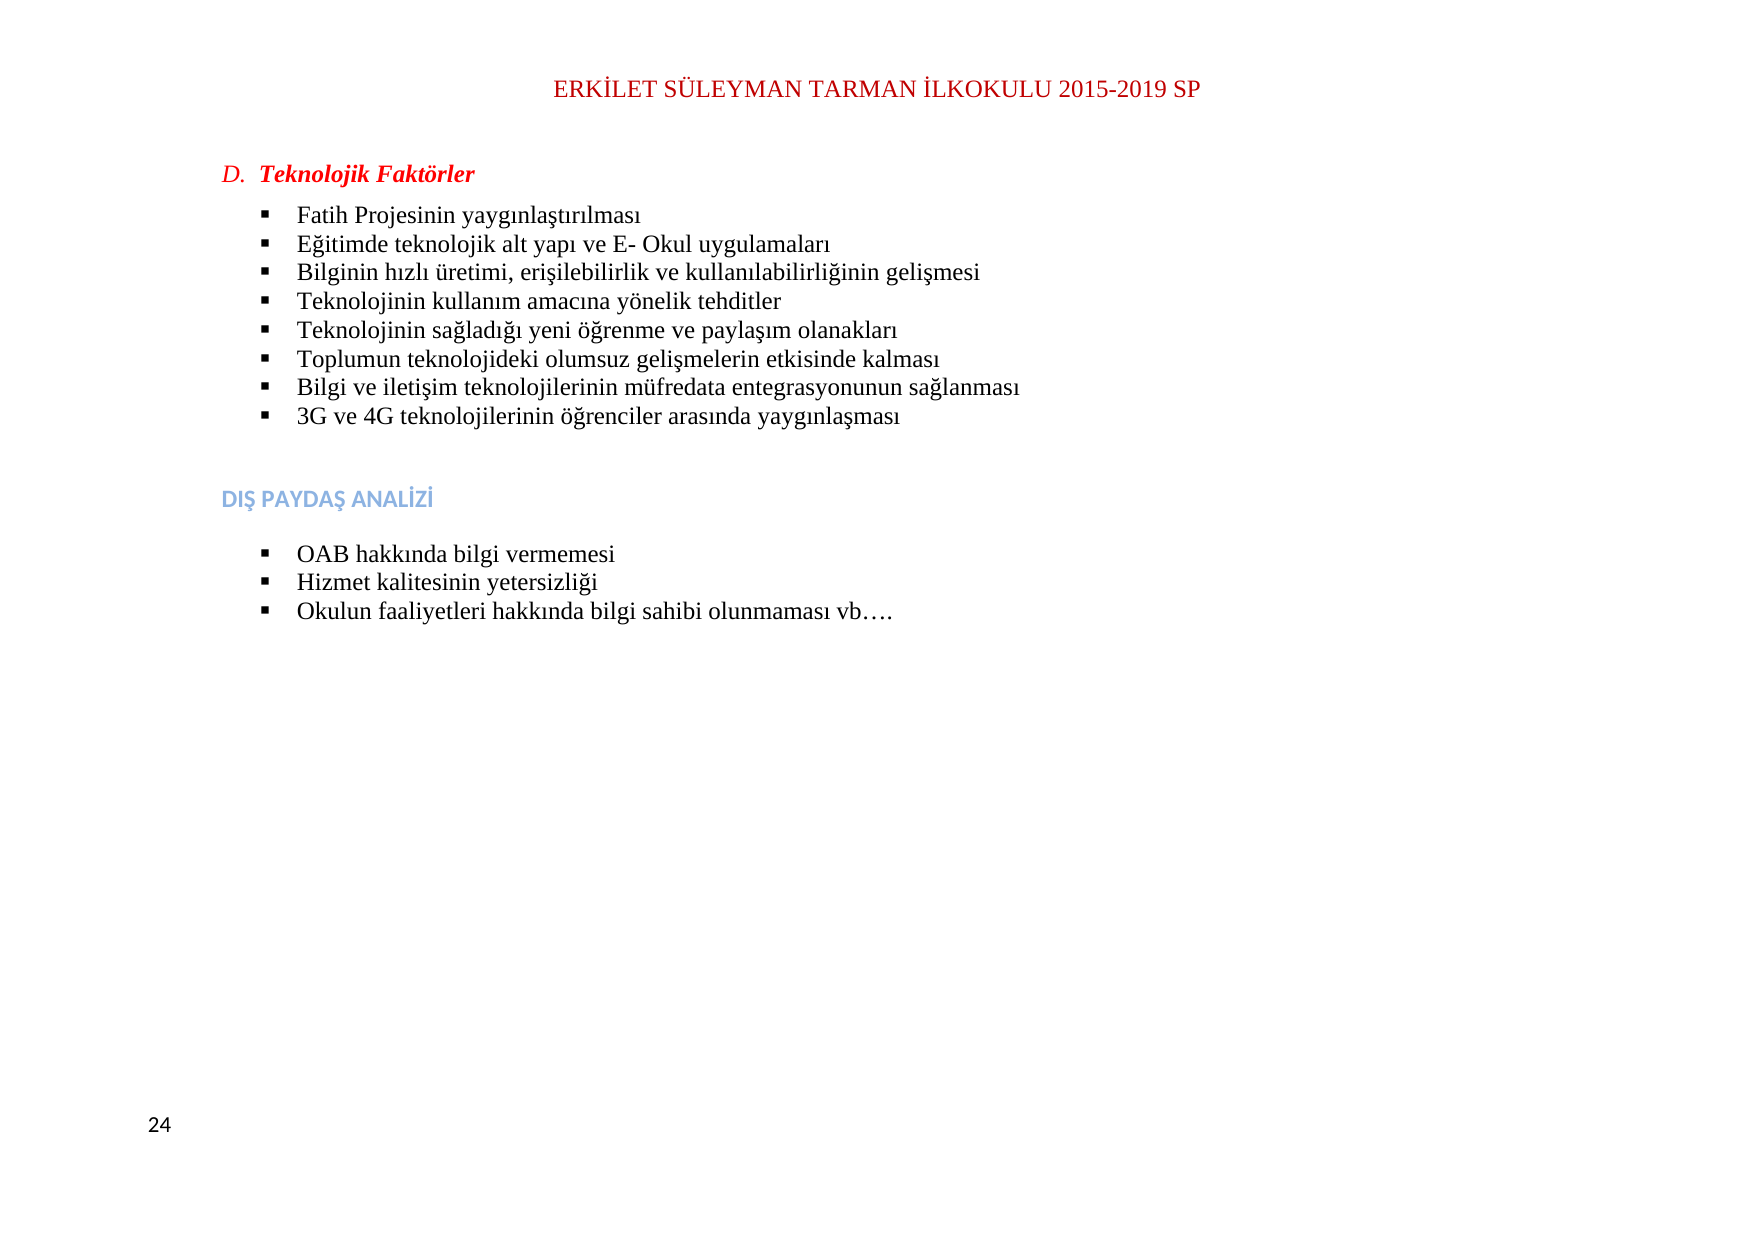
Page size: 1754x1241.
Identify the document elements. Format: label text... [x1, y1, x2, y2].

list 3G ve 4G teknolojilerinin öğrenciler arasında yaygınlaşması [259, 401, 1606, 430]
text DIŞ PAYDAŞ ANALİZİ [148, 483, 1606, 513]
list Bilginin hızlı üretimi, erişilebilirlik ve kullanılabilirliğinin gelişmesi [259, 257, 1606, 286]
list Okulun faaliyetleri hakkında bilgi sahibi olunmaması vb…. [259, 596, 1606, 625]
list Hizmet kalitesinin yetersizliği [259, 567, 1606, 596]
subtitle Teknolojik Faktörler [222, 159, 1606, 187]
list Teknolojinin sağladığı yeni öğrenme ve paylaşım olanakları [259, 315, 1606, 344]
list Toplumun teknolojideki olumsuz gelişmelerin etkisinde kalması [259, 344, 1606, 372]
list OAB hakkında bilgi vermemesi [259, 539, 1606, 567]
list Teknolojinin kullanım amacına yönelik tehditler [259, 286, 1606, 315]
list Fatih Projesinin yaygınlaştırılması [259, 200, 1606, 229]
list Bilgi ve iletişim teknolojilerinin müfredata entegrasyonunun sağlanması [259, 372, 1606, 401]
list Eğitimde teknolojik alt yapı ve E- Okul uygulamaları [259, 229, 1606, 257]
